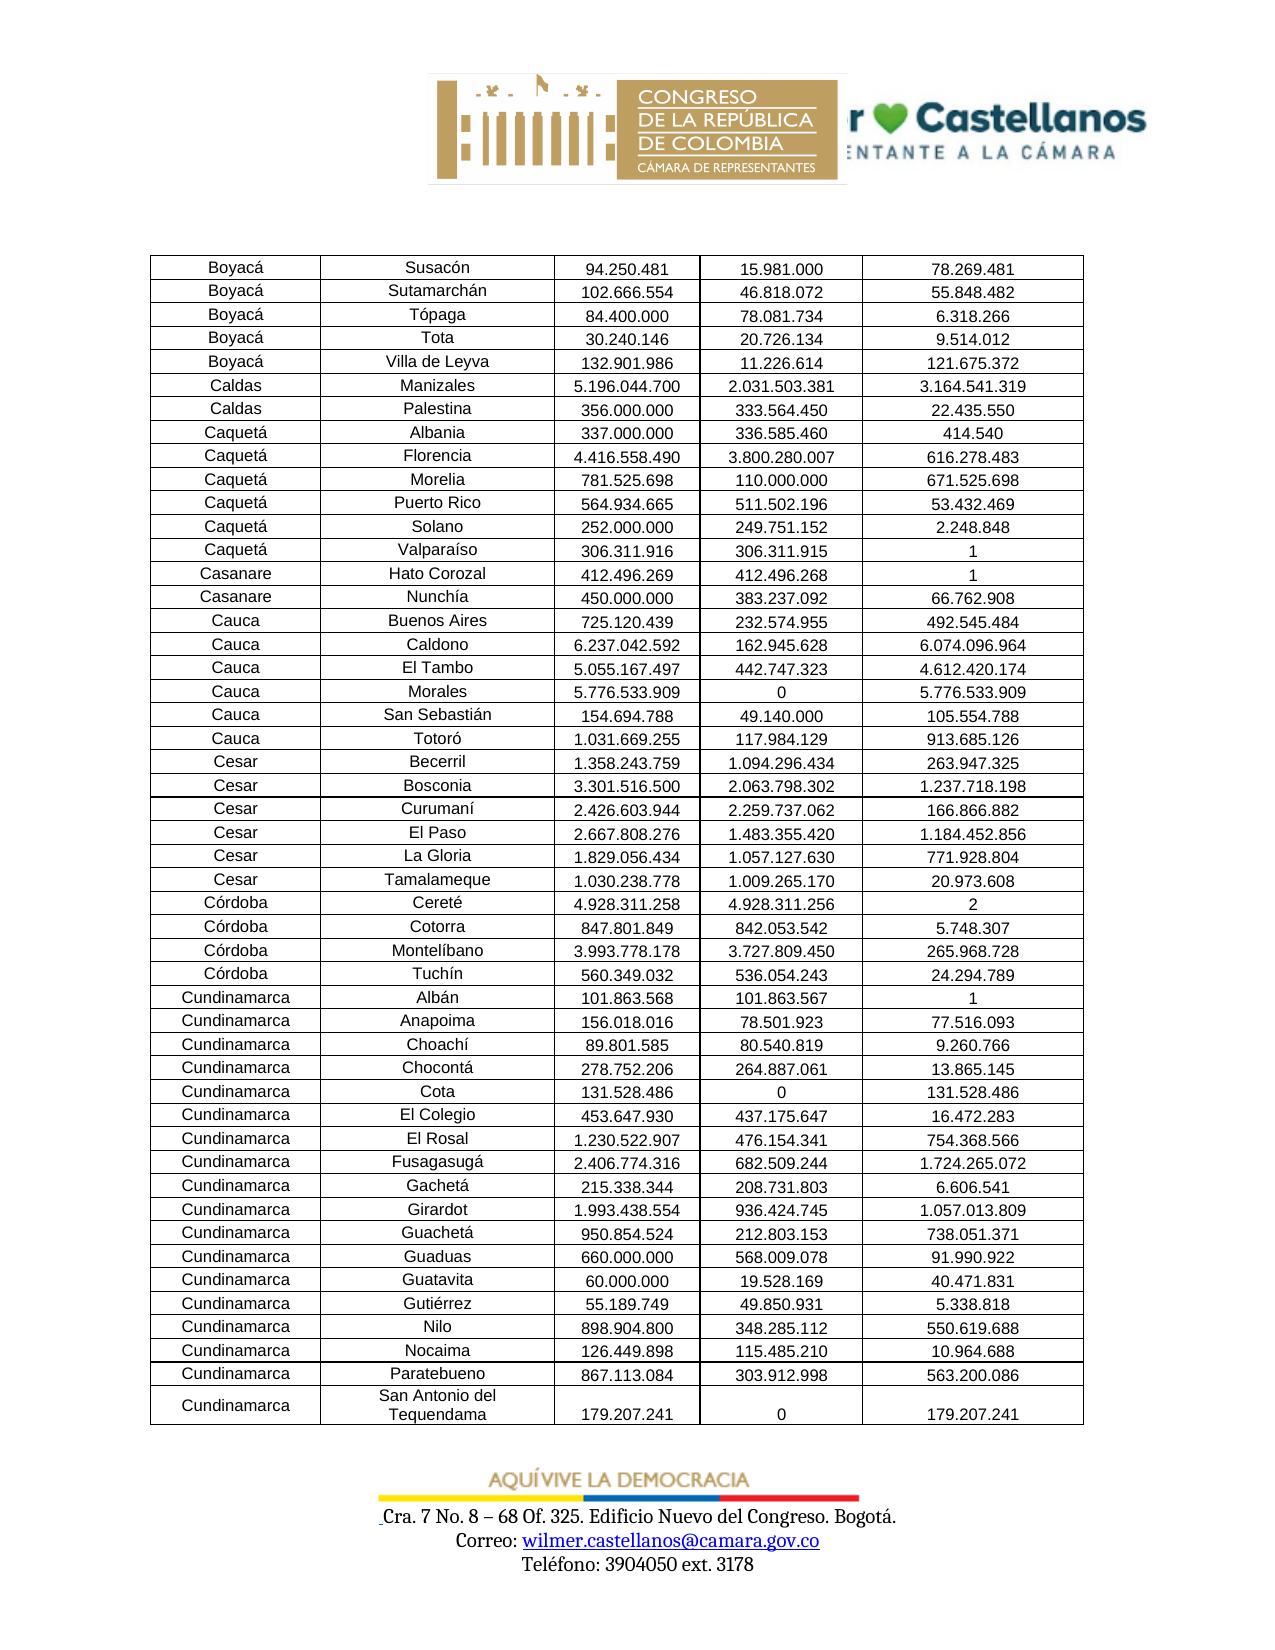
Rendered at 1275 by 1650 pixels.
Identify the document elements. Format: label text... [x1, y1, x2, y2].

table_cell 1.057.013.809 [863, 1198, 1083, 1220]
table_cell 2.063.798.302 [701, 774, 862, 796]
table_cell 450.000.000 [555, 586, 699, 608]
table_cell 19.528.169 [701, 1268, 862, 1291]
table_cell 1.031.669.255 [555, 727, 699, 749]
table_cell 453.647.930 [555, 1104, 699, 1126]
table_cell El Rosal [321, 1127, 554, 1149]
table_cell 1.829.056.434 [555, 845, 699, 867]
table_cell Boyacá [151, 256, 320, 278]
table_cell Caldono [321, 633, 554, 655]
table_cell 3.301.516.500 [555, 774, 699, 796]
table_cell Cundinamarca [151, 1221, 320, 1244]
table_cell 55.189.749 [555, 1292, 699, 1314]
table_cell 263.947.325 [863, 750, 1083, 773]
table_cell El Paso [321, 821, 554, 843]
table_cell Cundinamarca [151, 1268, 320, 1291]
table_cell 13.865.145 [863, 1056, 1083, 1079]
table_cell 265.968.728 [863, 939, 1083, 961]
table_cell Villa de Leyva [321, 350, 554, 373]
table_cell Caquetá [151, 515, 320, 537]
table_cell 10.964.688 [863, 1339, 1083, 1361]
table_cell 337.000.000 [555, 421, 699, 443]
table_cell 78.081.734 [701, 303, 862, 326]
table_cell 117.984.129 [701, 727, 862, 749]
table_cell 20.973.608 [863, 868, 1083, 891]
table_cell 356.000.000 [555, 397, 699, 420]
table_cell 264.887.061 [701, 1056, 862, 1079]
table_cell 0 [701, 1386, 862, 1424]
table_cell San Antonio del Tequendama [321, 1386, 554, 1424]
table_cell 412.496.268 [701, 562, 862, 584]
table_cell 336.585.460 [701, 421, 862, 443]
table_cell 536.054.243 [701, 962, 862, 985]
table_cell Caquetá [151, 539, 320, 561]
table_cell 4.612.420.174 [863, 656, 1083, 679]
table_cell Cundinamarca [151, 1315, 320, 1338]
table_cell Caldas [151, 374, 320, 396]
table_cell Chocontá [321, 1056, 554, 1079]
table_cell 333.564.450 [701, 397, 862, 420]
table_cell Cereté [321, 892, 554, 914]
table_cell 131.528.486 [863, 1080, 1083, 1102]
table_cell 492.545.484 [863, 609, 1083, 632]
table_cell Cotorra [321, 915, 554, 938]
table_cell Cesar [151, 750, 320, 773]
table_cell 511.502.196 [701, 491, 862, 514]
table_cell Cauca [151, 727, 320, 749]
table_cell Cundinamarca [151, 1292, 320, 1314]
table_cell 40.471.831 [863, 1268, 1083, 1291]
table_cell 55.848.482 [863, 280, 1083, 302]
table_cell 9.514.012 [863, 327, 1083, 349]
table_cell 94.250.481 [555, 256, 699, 278]
table_cell Cundinamarca [151, 1056, 320, 1079]
table_cell Girardot [321, 1198, 554, 1220]
table_cell 77.516.093 [863, 1009, 1083, 1032]
table_cell 131.528.486 [555, 1080, 699, 1102]
table_cell Cesar [151, 868, 320, 891]
table_cell 20.726.134 [701, 327, 862, 349]
table_cell 3.800.280.007 [701, 444, 862, 467]
table_cell 1.057.127.630 [701, 845, 862, 867]
table_cell 208.731.803 [701, 1174, 862, 1197]
table_cell 616.278.483 [863, 444, 1083, 467]
table_cell 78.269.481 [863, 256, 1083, 278]
table_cell 5.055.167.497 [555, 656, 699, 679]
table_cell 66.762.908 [863, 586, 1083, 608]
table_cell 1 [863, 986, 1083, 1008]
table_cell Cundinamarca [151, 1339, 320, 1361]
table_cell Caquetá [151, 468, 320, 490]
table_cell 5.776.533.909 [863, 680, 1083, 702]
table_cell 842.053.542 [701, 915, 862, 938]
table_cell 102.666.554 [555, 280, 699, 302]
table_cell Cundinamarca [151, 1174, 320, 1197]
table_cell 278.752.206 [555, 1056, 699, 1079]
table_cell 5.338.818 [863, 1292, 1083, 1314]
table_cell 771.928.804 [863, 845, 1083, 867]
table_cell 754.368.566 [863, 1127, 1083, 1149]
table_cell 738.051.371 [863, 1221, 1083, 1244]
table_cell 1.030.238.778 [555, 868, 699, 891]
table_cell Cauca [151, 680, 320, 702]
table_cell 950.854.524 [555, 1221, 699, 1244]
table_cell Cundinamarca [151, 1363, 320, 1385]
table_cell Cota [321, 1080, 554, 1102]
table_cell 660.000.000 [555, 1245, 699, 1267]
table_cell Cundinamarca [151, 1127, 320, 1149]
table_cell El Tambo [321, 656, 554, 679]
table_cell 568.009.078 [701, 1245, 862, 1267]
table_cell 898.904.800 [555, 1315, 699, 1338]
table_cell 24.294.789 [863, 962, 1083, 985]
table_cell Boyacá [151, 303, 320, 326]
table_cell 5.196.044.700 [555, 374, 699, 396]
table_cell 249.751.152 [701, 515, 862, 537]
picture [363, 1460, 875, 1505]
table_cell Choachí [321, 1033, 554, 1055]
table_cell 442.747.323 [701, 656, 862, 679]
table_cell Córdoba [151, 939, 320, 961]
table_cell Totoró [321, 727, 554, 749]
table_cell 0 [701, 680, 862, 702]
table_cell Cundinamarca [151, 1080, 320, 1102]
table_cell Cundinamarca [151, 1386, 320, 1424]
table_cell Boyacá [151, 280, 320, 302]
table_cell Boyacá [151, 327, 320, 349]
table_cell 232.574.955 [701, 609, 862, 632]
table_cell 6.074.096.964 [863, 633, 1083, 655]
table_cell 101.863.568 [555, 986, 699, 1008]
table_cell 6.318.266 [863, 303, 1083, 326]
table_cell 563.200.086 [863, 1363, 1083, 1385]
table_cell Caldas [151, 397, 320, 420]
table_cell 560.349.032 [555, 962, 699, 985]
table_cell Curumaní [321, 798, 554, 820]
table_cell 414.540 [863, 421, 1083, 443]
table_cell 725.120.439 [555, 609, 699, 632]
table_cell 49.850.931 [701, 1292, 862, 1314]
table_cell Tuchín [321, 962, 554, 985]
table_cell 2 [863, 892, 1083, 914]
table_cell 22.435.550 [863, 397, 1083, 420]
table_cell Cauca [151, 703, 320, 726]
table_cell 126.449.898 [555, 1339, 699, 1361]
table_cell El Colegio [321, 1104, 554, 1126]
table_cell 4.928.311.256 [701, 892, 862, 914]
table_cell San Sebastián [321, 703, 554, 726]
table_cell Caquetá [151, 444, 320, 467]
table_cell Fusagasugá [321, 1151, 554, 1173]
table_cell 5.776.533.909 [555, 680, 699, 702]
table_cell Montelíbano [321, 939, 554, 961]
table_cell Cundinamarca [151, 1033, 320, 1055]
table_cell Valparaíso [321, 539, 554, 561]
table_cell Puerto Rico [321, 491, 554, 514]
table_cell 156.018.016 [555, 1009, 699, 1032]
table_cell 115.485.210 [701, 1339, 862, 1361]
table_cell Anapoima [321, 1009, 554, 1032]
table_cell Cundinamarca [151, 1245, 320, 1267]
table_cell 1 [863, 562, 1083, 584]
table_cell 30.240.146 [555, 327, 699, 349]
table_cell 847.801.849 [555, 915, 699, 938]
table_cell Cundinamarca [151, 1198, 320, 1220]
table_cell 2.259.737.062 [701, 798, 862, 820]
table_cell Caquetá [151, 491, 320, 514]
table_cell 2.406.774.316 [555, 1151, 699, 1173]
table_cell 179.207.241 [863, 1386, 1083, 1424]
table_cell 78.501.923 [701, 1009, 862, 1032]
table_cell 1.094.296.434 [701, 750, 862, 773]
table_cell 1.358.243.759 [555, 750, 699, 773]
table_cell Cundinamarca [151, 1151, 320, 1173]
table_cell 121.675.372 [863, 350, 1083, 373]
table_cell Solano [321, 515, 554, 537]
table_cell Guachetá [321, 1221, 554, 1244]
table_cell Cauca [151, 656, 320, 679]
table_cell 1.009.265.170 [701, 868, 862, 891]
table_cell 46.818.072 [701, 280, 862, 302]
table_cell 6.606.541 [863, 1174, 1083, 1197]
table_cell Cesar [151, 845, 320, 867]
table_cell Guatavita [321, 1268, 554, 1291]
table_cell 80.540.819 [701, 1033, 862, 1055]
table_cell 84.400.000 [555, 303, 699, 326]
table_cell Bosconia [321, 774, 554, 796]
table_cell 162.945.628 [701, 633, 862, 655]
table_cell 2.031.503.381 [701, 374, 862, 396]
table_cell La Gloria [321, 845, 554, 867]
table_cell Cundinamarca [151, 986, 320, 1008]
table_cell Susacón [321, 256, 554, 278]
table_cell 2.667.808.276 [555, 821, 699, 843]
table_cell 2.248.848 [863, 515, 1083, 537]
table_cell 4.416.558.490 [555, 444, 699, 467]
table_cell 166.866.882 [863, 798, 1083, 820]
picture [427, 73, 1150, 185]
table_cell 105.554.788 [863, 703, 1083, 726]
table_cell 306.311.915 [701, 539, 862, 561]
table_cell Gutiérrez [321, 1292, 554, 1314]
table_cell Palestina [321, 397, 554, 420]
table_cell Cesar [151, 774, 320, 796]
table_cell Tamalameque [321, 868, 554, 891]
table_cell Casanare [151, 562, 320, 584]
table_cell 383.237.092 [701, 586, 862, 608]
table_cell Córdoba [151, 892, 320, 914]
table_cell 215.338.344 [555, 1174, 699, 1197]
table_cell 1.724.265.072 [863, 1151, 1083, 1173]
table_cell 437.175.647 [701, 1104, 862, 1126]
table_cell Cesar [151, 821, 320, 843]
table_cell Cauca [151, 633, 320, 655]
table_cell Paratebueno [321, 1363, 554, 1385]
table_cell Boyacá [151, 350, 320, 373]
table_cell 252.000.000 [555, 515, 699, 537]
table_cell Cauca [151, 609, 320, 632]
table_cell 2.426.603.944 [555, 798, 699, 820]
table_cell 132.901.986 [555, 350, 699, 373]
table_cell 412.496.269 [555, 562, 699, 584]
table_cell Florencia [321, 444, 554, 467]
table_cell Cundinamarca [151, 1104, 320, 1126]
table_cell 11.226.614 [701, 350, 862, 373]
table_cell 15.981.000 [701, 256, 862, 278]
table_cell 3.993.778.178 [555, 939, 699, 961]
table_cell 913.685.126 [863, 727, 1083, 749]
table_cell 671.525.698 [863, 468, 1083, 490]
table_cell Caquetá [151, 421, 320, 443]
table_cell 1 [863, 539, 1083, 561]
table_cell 4.928.311.258 [555, 892, 699, 914]
table_cell Cundinamarca [151, 1009, 320, 1032]
table_cell Guaduas [321, 1245, 554, 1267]
table_cell Nunchía [321, 586, 554, 608]
table_cell 6.237.042.592 [555, 633, 699, 655]
table_cell Becerril [321, 750, 554, 773]
table_cell 682.509.244 [701, 1151, 862, 1173]
table_cell Manizales [321, 374, 554, 396]
table_cell 16.472.283 [863, 1104, 1083, 1126]
table_cell 212.803.153 [701, 1221, 862, 1244]
table_cell 49.140.000 [701, 703, 862, 726]
table_cell Gachetá [321, 1174, 554, 1197]
table_cell 0 [701, 1080, 862, 1102]
table_cell Sutamarchán [321, 280, 554, 302]
table_cell Morelia [321, 468, 554, 490]
table_cell 1.483.355.420 [701, 821, 862, 843]
table_cell Cesar [151, 798, 320, 820]
table_cell 101.863.567 [701, 986, 862, 1008]
table_cell 476.154.341 [701, 1127, 862, 1149]
table_cell 154.694.788 [555, 703, 699, 726]
table_cell 3.727.809.450 [701, 939, 862, 961]
table_cell 91.990.922 [863, 1245, 1083, 1267]
table_cell 3.164.541.319 [863, 374, 1083, 396]
table_cell 1.230.522.907 [555, 1127, 699, 1149]
table_cell 9.260.766 [863, 1033, 1083, 1055]
table_cell Córdoba [151, 915, 320, 938]
table_cell Nilo [321, 1315, 554, 1338]
table_cell Buenos Aires [321, 609, 554, 632]
table_cell 1.993.438.554 [555, 1198, 699, 1220]
table_cell Albán [321, 986, 554, 1008]
table_cell 1.184.452.856 [863, 821, 1083, 843]
table_cell 867.113.084 [555, 1363, 699, 1385]
table_cell Casanare [151, 586, 320, 608]
table_cell 781.525.698 [555, 468, 699, 490]
table_cell Córdoba [151, 962, 320, 985]
table_cell 564.934.665 [555, 491, 699, 514]
table_cell 1.237.718.198 [863, 774, 1083, 796]
table_cell Nocaima [321, 1339, 554, 1361]
table_cell 53.432.469 [863, 491, 1083, 514]
table_cell 306.311.916 [555, 539, 699, 561]
table_cell 550.619.688 [863, 1315, 1083, 1338]
table_cell Tópaga [321, 303, 554, 326]
table_cell 60.000.000 [555, 1268, 699, 1291]
table_cell Tota [321, 327, 554, 349]
table_cell 179.207.241 [555, 1386, 699, 1424]
table_cell 89.801.585 [555, 1033, 699, 1055]
table_cell Hato Corozal [321, 562, 554, 584]
table_cell Albania [321, 421, 554, 443]
table_cell 5.748.307 [863, 915, 1083, 938]
table_cell 348.285.112 [701, 1315, 862, 1338]
table_cell 936.424.745 [701, 1198, 862, 1220]
table_cell Morales [321, 680, 554, 702]
table_cell 110.000.000 [701, 468, 862, 490]
table_cell 303.912.998 [701, 1363, 862, 1385]
